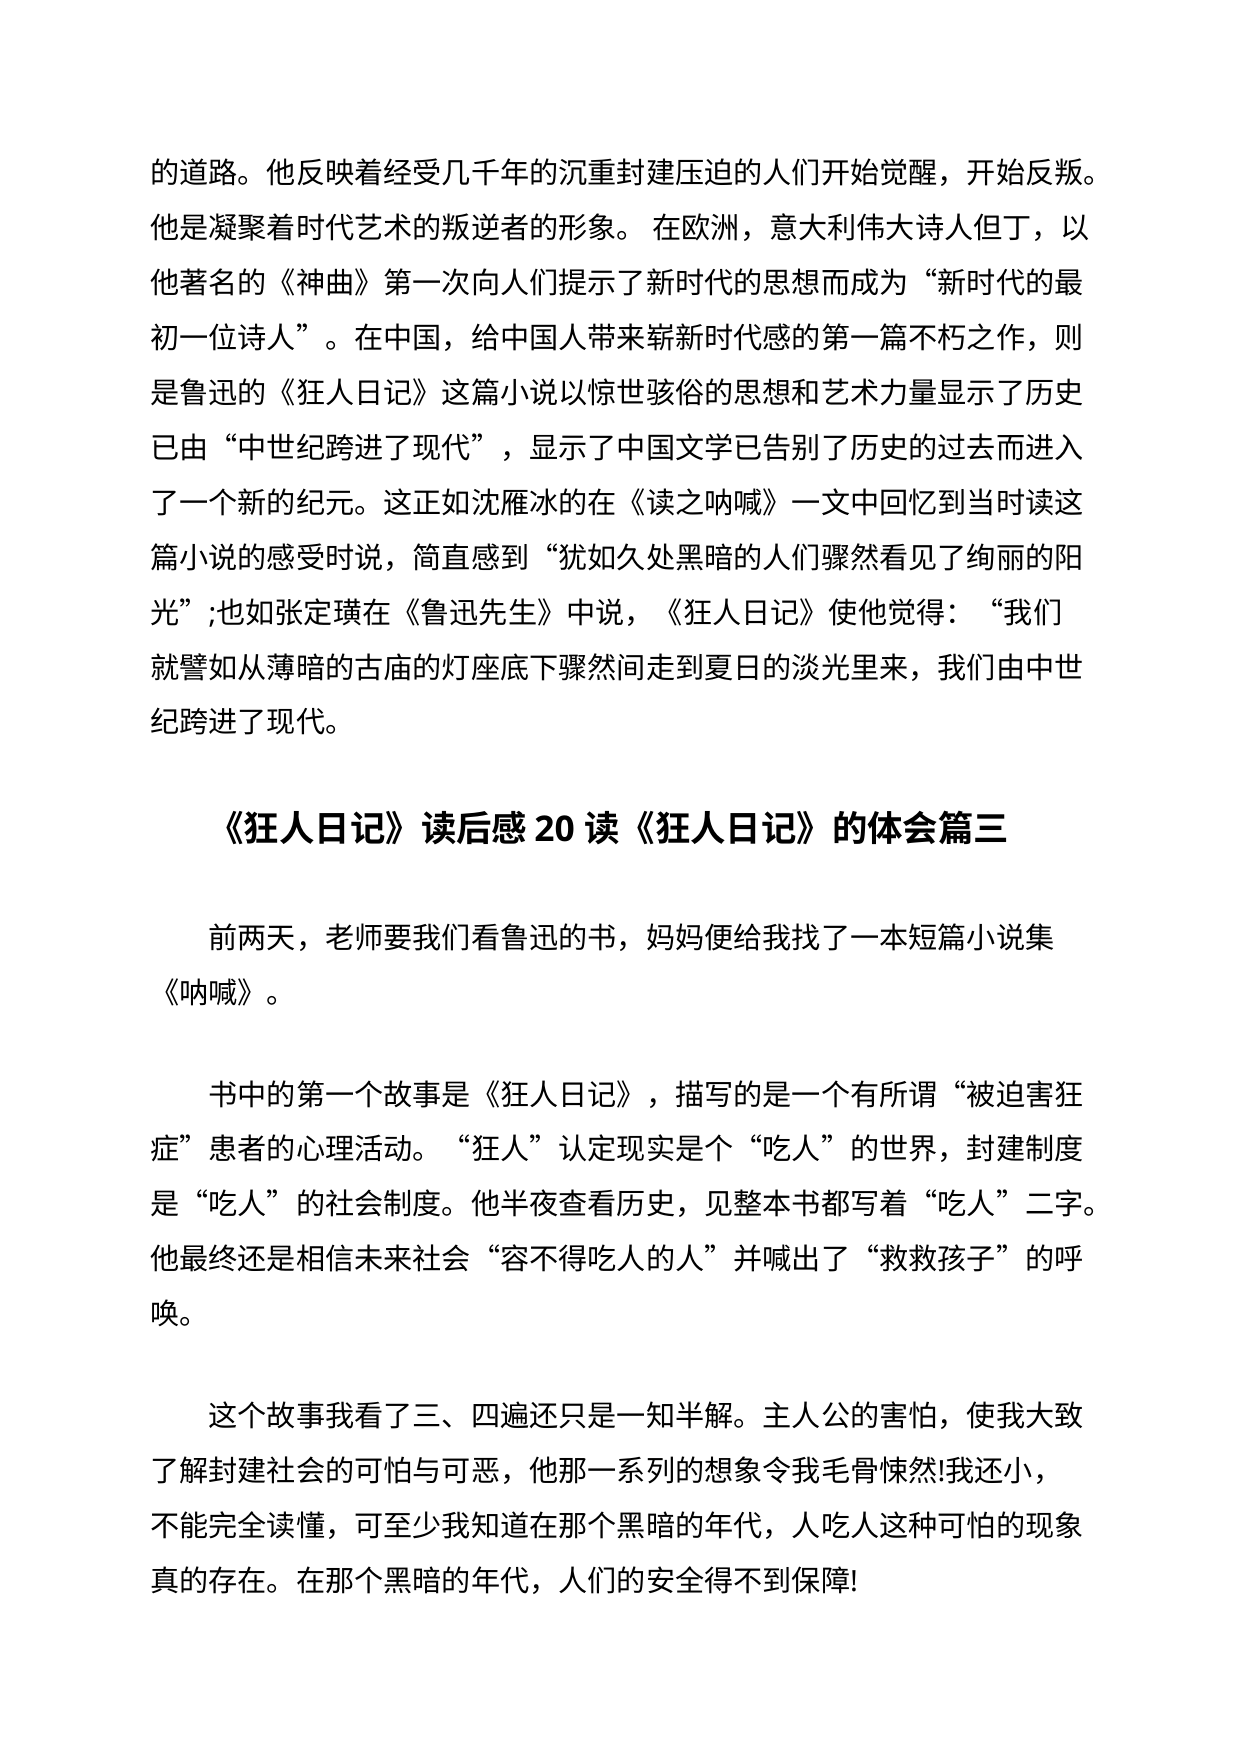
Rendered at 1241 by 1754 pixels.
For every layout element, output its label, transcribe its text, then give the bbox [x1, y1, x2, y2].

text 这个故事我看了三、四遍还只是一知半解。主人公的害怕，使我大致了解封建社会的可怕与可恶，他那一系列的想象令我毛骨悚然!我还小，不能完全读懂，可至少我知道在那个黑暗的年代，人吃人这种可怕的现象真的存在。在那个黑暗的年代，人们的安全得不到保障! [150, 1392, 1090, 1599]
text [150, 150, 1090, 741]
text 前两天，老师要我们看鲁迅的书，妈妈便给我找了一本短篇小说集《呐喊》。 [150, 914, 1090, 1012]
text 书中的第一个故事是《狂人日记》，描写的是一个有所谓“被迫害狂症”患者的心理活动。“狂人”认定现实是个“吃人”的世界，封建制度是“吃人”的社会制度。他半夜查看历史，见整本书都写着“吃人”二字。他最终还是相信未来社会“容不得吃人的人”并喊出了“救救孩子”的呼唤。 [150, 1071, 1090, 1333]
text 《狂人日记》读后感20 读《狂人日记》的体会篇三 [150, 801, 1090, 852]
